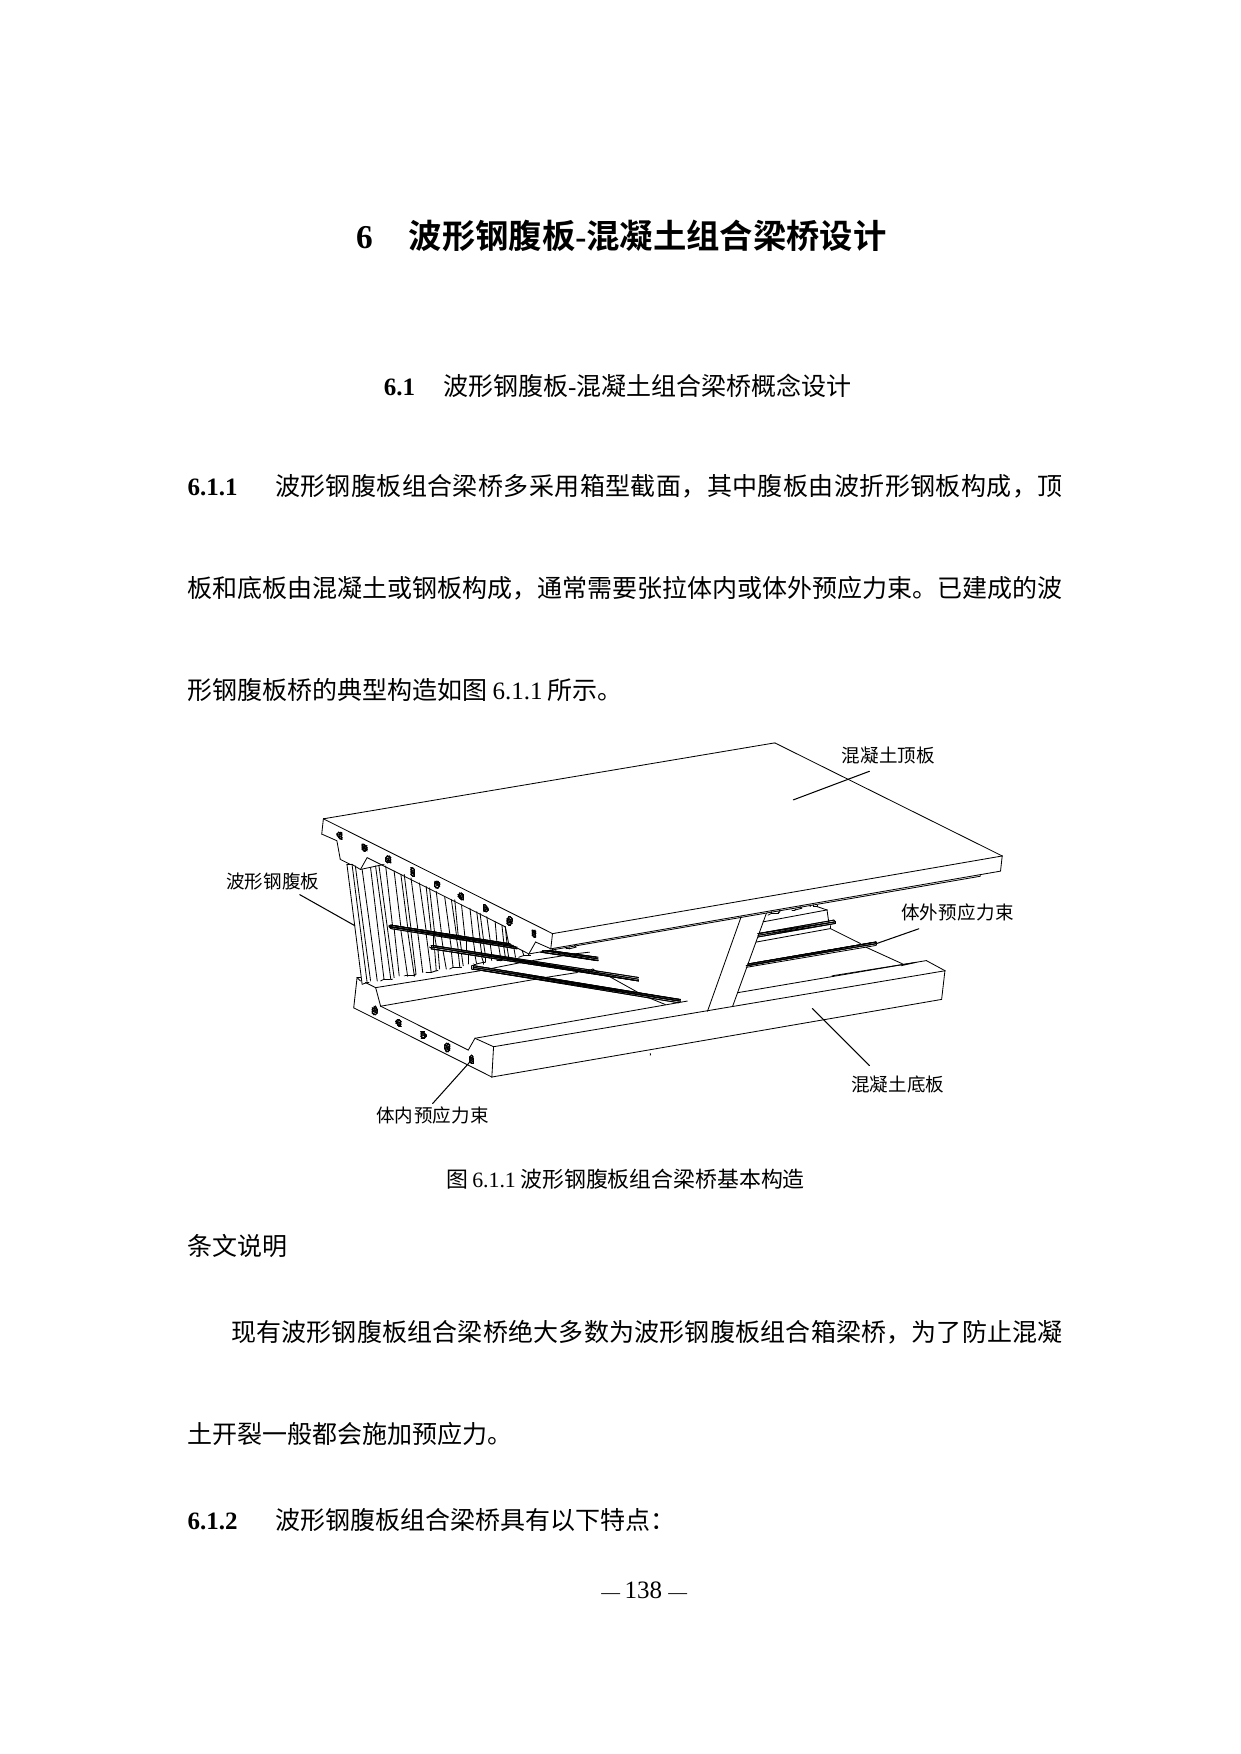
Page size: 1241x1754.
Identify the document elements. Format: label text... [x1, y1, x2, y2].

text 波形钢腹板组合梁桥多采用箱型截面，其中腹板由波折形钢板构成，顶板和底板由混凝土或钢板构成，通常需要张拉体内或体外预应力束。已建成的波形钢腹板桥的典型构造如图6.1.1所示。 [187, 451, 1063, 723]
text 波形钢腹板组合梁桥具有以下特点： [187, 1484, 1063, 1552]
text 现有波形钢腹板组合梁桥绝大多数为波形钢腹板组合箱梁桥，为了防止混凝土开裂一般都会施加预应力。 [187, 1297, 1063, 1466]
text 图6.1.1波形钢腹板组合梁桥基本构造 [187, 1161, 1063, 1195]
text 波形钢腹板-混凝土组合梁桥设计 [187, 200, 1063, 268]
text 条文说明 [187, 1211, 1063, 1278]
text 波形钢腹板-混凝土组合梁桥概念设计 [187, 351, 1063, 418]
